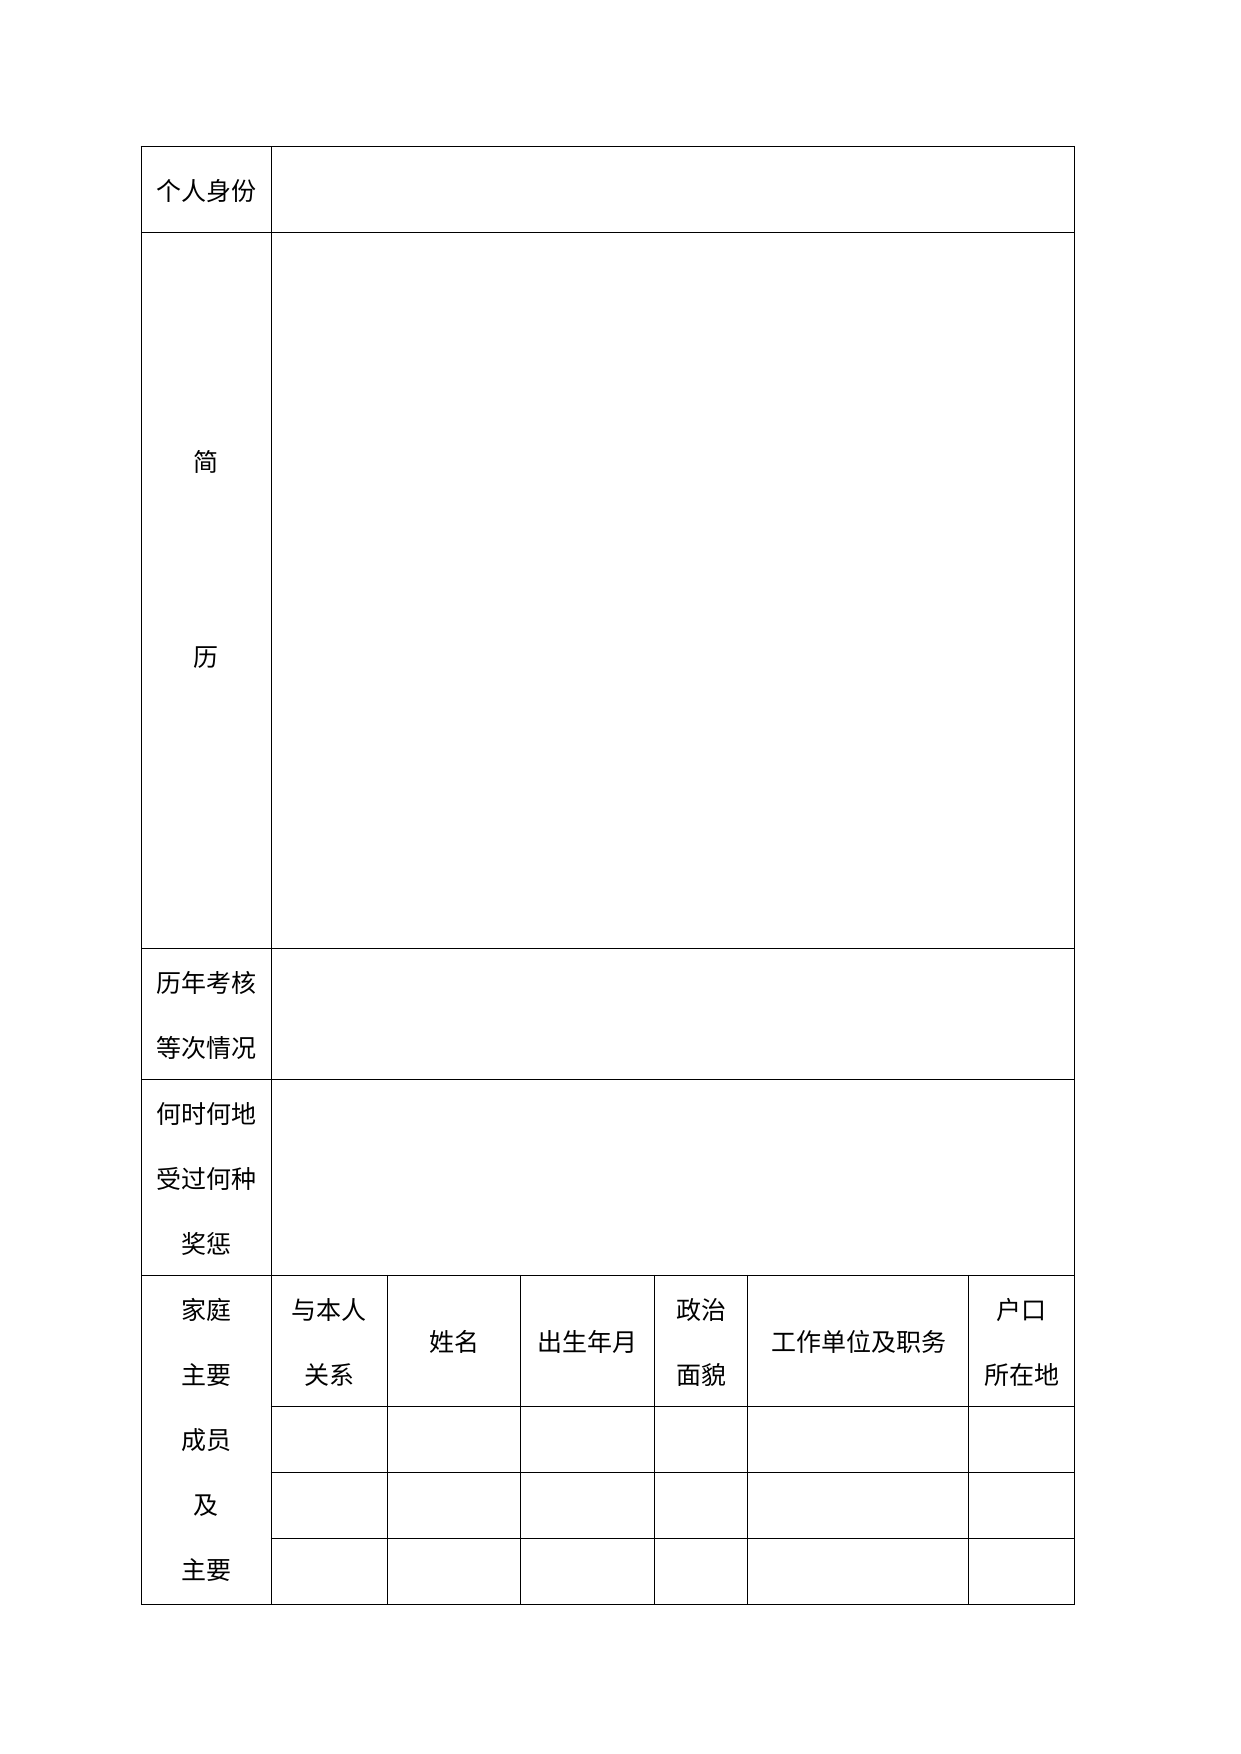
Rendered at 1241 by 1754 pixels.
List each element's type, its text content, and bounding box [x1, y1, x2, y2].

table_cell 与本人 关系 [272, 1276, 387, 1406]
table_cell [272, 147, 1074, 232]
table_cell [272, 1407, 387, 1472]
table_cell 简 历 [142, 233, 271, 948]
table_cell [272, 1539, 387, 1604]
table_cell [521, 1407, 654, 1472]
table_cell [969, 1473, 1074, 1538]
table_cell 工作单位及职务 [748, 1276, 968, 1406]
table_cell [272, 1080, 1074, 1275]
table_cell [388, 1473, 520, 1538]
table_cell [521, 1539, 654, 1604]
table_cell [272, 1473, 387, 1538]
table_cell [388, 1407, 520, 1472]
table_cell [748, 1539, 968, 1604]
table_cell 姓名 [388, 1276, 520, 1406]
table_cell [655, 1407, 747, 1472]
table_cell 个人身份 [142, 147, 271, 232]
table_cell [748, 1473, 968, 1538]
table_cell [388, 1539, 520, 1604]
table_cell 政治面貌 [655, 1276, 747, 1406]
table_cell 出生年月 [521, 1276, 654, 1406]
table_cell [655, 1539, 747, 1604]
table_cell [748, 1407, 968, 1472]
table_cell [521, 1473, 654, 1538]
table_cell 何时何地 受过何种奖惩 [142, 1080, 271, 1275]
table_cell 家庭 主要 成员 及 主要 社会 关系 [142, 1276, 271, 1604]
table_cell [969, 1539, 1074, 1604]
table_cell [272, 949, 1074, 1079]
table_cell [969, 1407, 1074, 1472]
table_cell 历年考核 等次情况 [142, 949, 271, 1079]
table_cell 户口 所在地 [969, 1276, 1074, 1406]
table_cell [272, 233, 1074, 948]
table_cell [655, 1473, 747, 1538]
